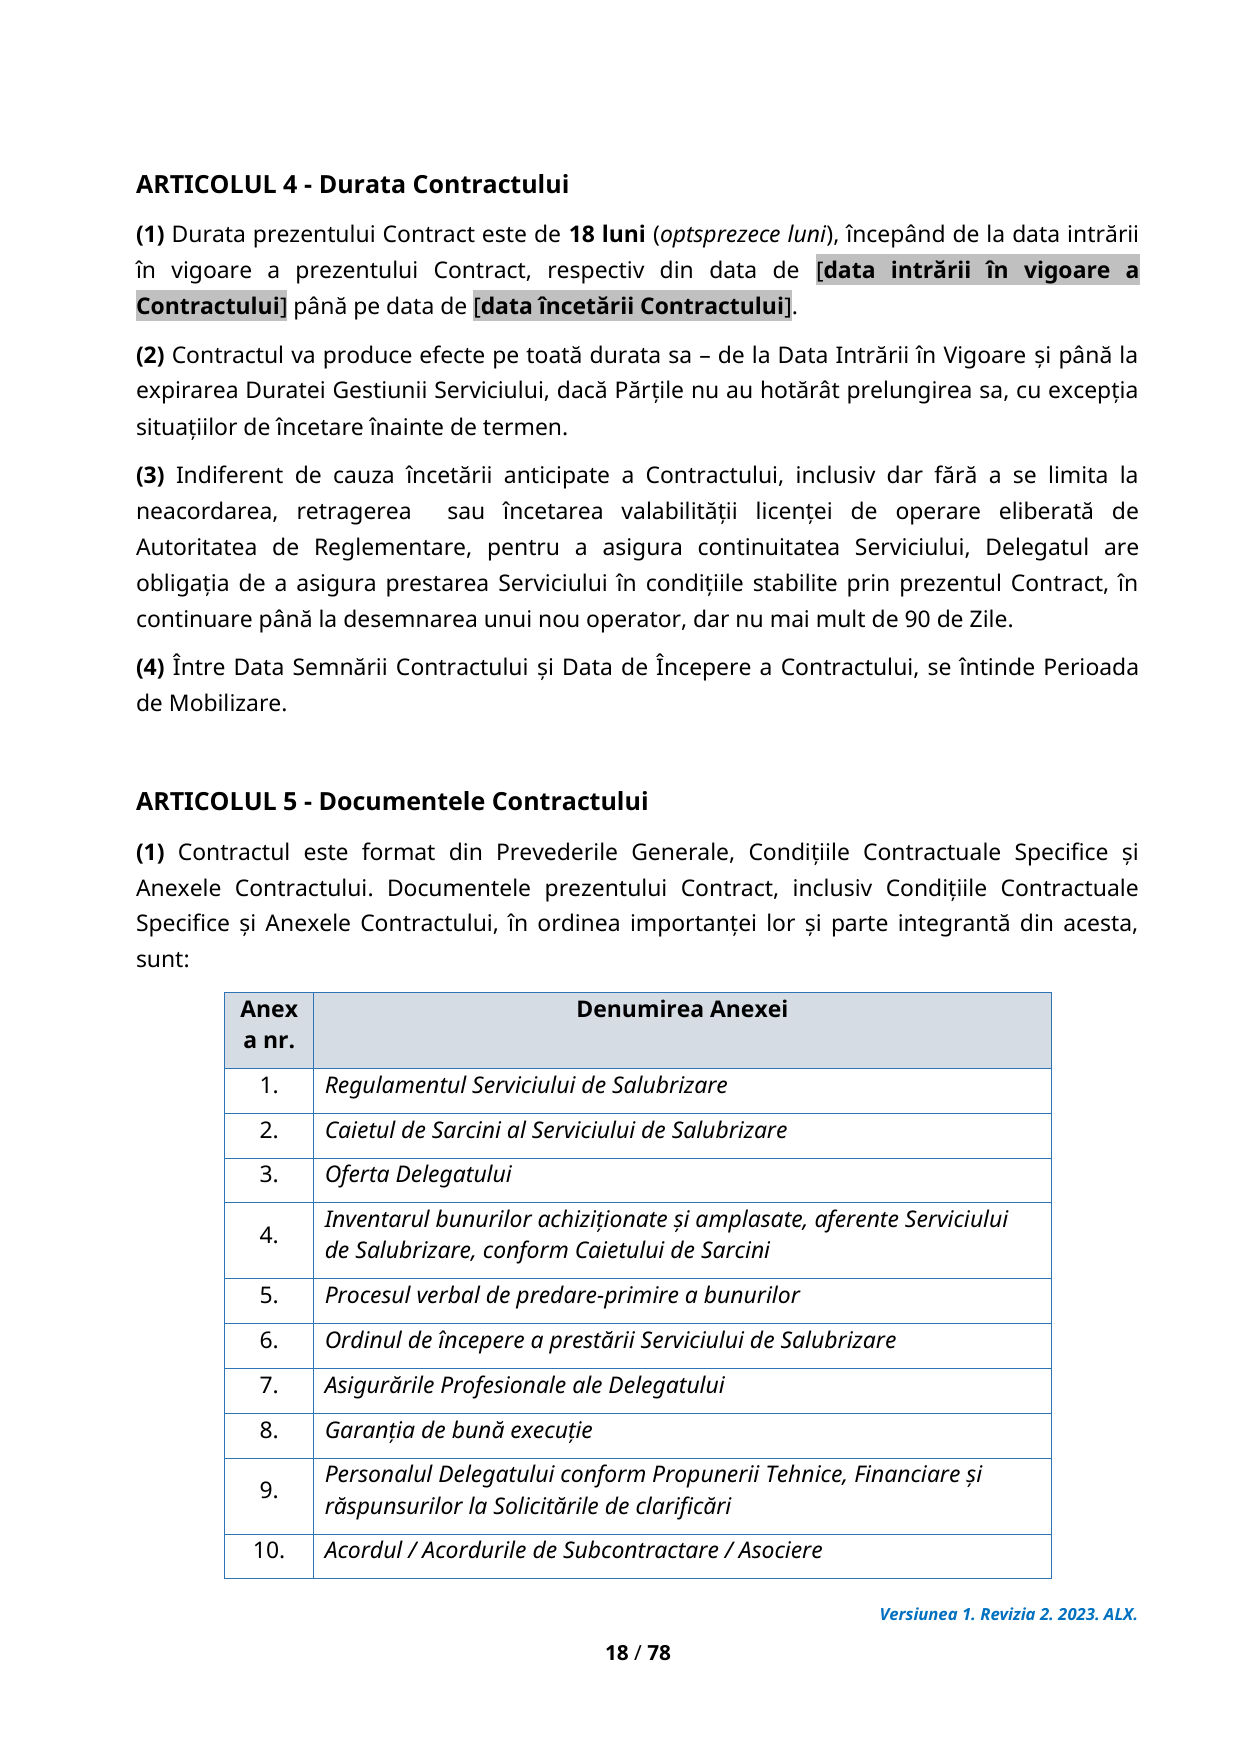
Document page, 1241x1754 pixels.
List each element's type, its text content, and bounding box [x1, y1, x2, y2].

table_cell Acordul / Acordurile de Subcontractare / Asociere [314, 1535, 1051, 1578]
table_cell 9. [225, 1459, 313, 1533]
table_cell 10. [225, 1535, 313, 1578]
table_cell Regulamentul Serviciului de Salubrizare [314, 1069, 1051, 1113]
subtitle ARTICOLUL 4 - Durata Contractului [136, 167, 1140, 201]
text (1) Contractul este format din Prevederile Generale, Condițiile Contractuale Specifice și Anexele Contractului. Documentele prezentului Contract, inclusiv Condițiile Contractuale Specifice și Anexele Contractului, în ordinea importanței lor și parte integrantă din acesta, sunt: [136, 836, 1140, 974]
table_cell 1. [225, 1069, 313, 1113]
table_cell Asigurările Profesionale ale Delegatului [314, 1369, 1051, 1413]
table_cell Inventarul bunurilor achiziționate și amplasate, aferente Serviciului de Salubrizare, conform Caietului de Sarcini [314, 1203, 1051, 1278]
table_cell Oferta Delegatului [314, 1159, 1051, 1202]
text (3) Indiferent de cauza încetării anticipate a Contractului, inclusiv dar fără a se limita la neacordarea, retragerea sau încetarea valabilității licenței de operare eliberată de Autoritatea de Reglementare, pentru a asigura continuitatea Serviciului, Delegatul are obligația de a asigura prestarea Serviciului în condițiile stabilite prin prezentul Contract, în continuare până la desemnarea unui nou operator, dar nu mai mult de 90 de Zile. [136, 459, 1140, 634]
table_cell Caietul de Sarcini al Serviciului de Salubrizare [314, 1114, 1051, 1157]
table_cell Procesul verbal de predare-primire a bunurilor [314, 1279, 1051, 1323]
text (2) Contractul va produce efecte pe toată durata sa – de la Data Intrării în Vigoare şi până la expirarea Duratei Gestiunii Serviciului, dacă Părţile nu au hotărât prelungirea sa, cu excepția situațiilor de încetare înainte de termen. [136, 338, 1140, 442]
table_cell 2. [225, 1114, 313, 1157]
table_cell Ordinul de începere a prestării Serviciului de Salubrizare [314, 1324, 1051, 1368]
text (1) Durata prezentului Contract este de 18 luni (optsprezece luni), începând de la data intrării în vigoare a prezentului Contract, respectiv din data de [data intrării în vigoare a Contractului] până pe data de [data încetării Contractului]. [136, 218, 1140, 321]
table_cell 6. [225, 1324, 313, 1368]
table_cell 8. [225, 1414, 313, 1457]
subtitle ARTICOLUL 5 - Documentele Contractului [136, 784, 1140, 818]
table_cell 4. [225, 1203, 313, 1278]
table_cell 3. [225, 1159, 313, 1202]
table_cell 7. [225, 1369, 313, 1413]
table_cell 5. [225, 1279, 313, 1323]
table_cell Garanția de bună execuție [314, 1414, 1051, 1457]
table_cell Personalul Delegatului conform Propunerii Tehnice, Financiare și răspunsurilor la Solicitările de clarificări [314, 1459, 1051, 1533]
table_header Denumirea Anexei [314, 993, 1051, 1068]
table_header Anexa nr. [225, 993, 313, 1068]
text (4) Între Data Semnării Contractului şi Data de Începere a Contractului, se întinde Perioada de Mobilizare. [136, 651, 1140, 718]
